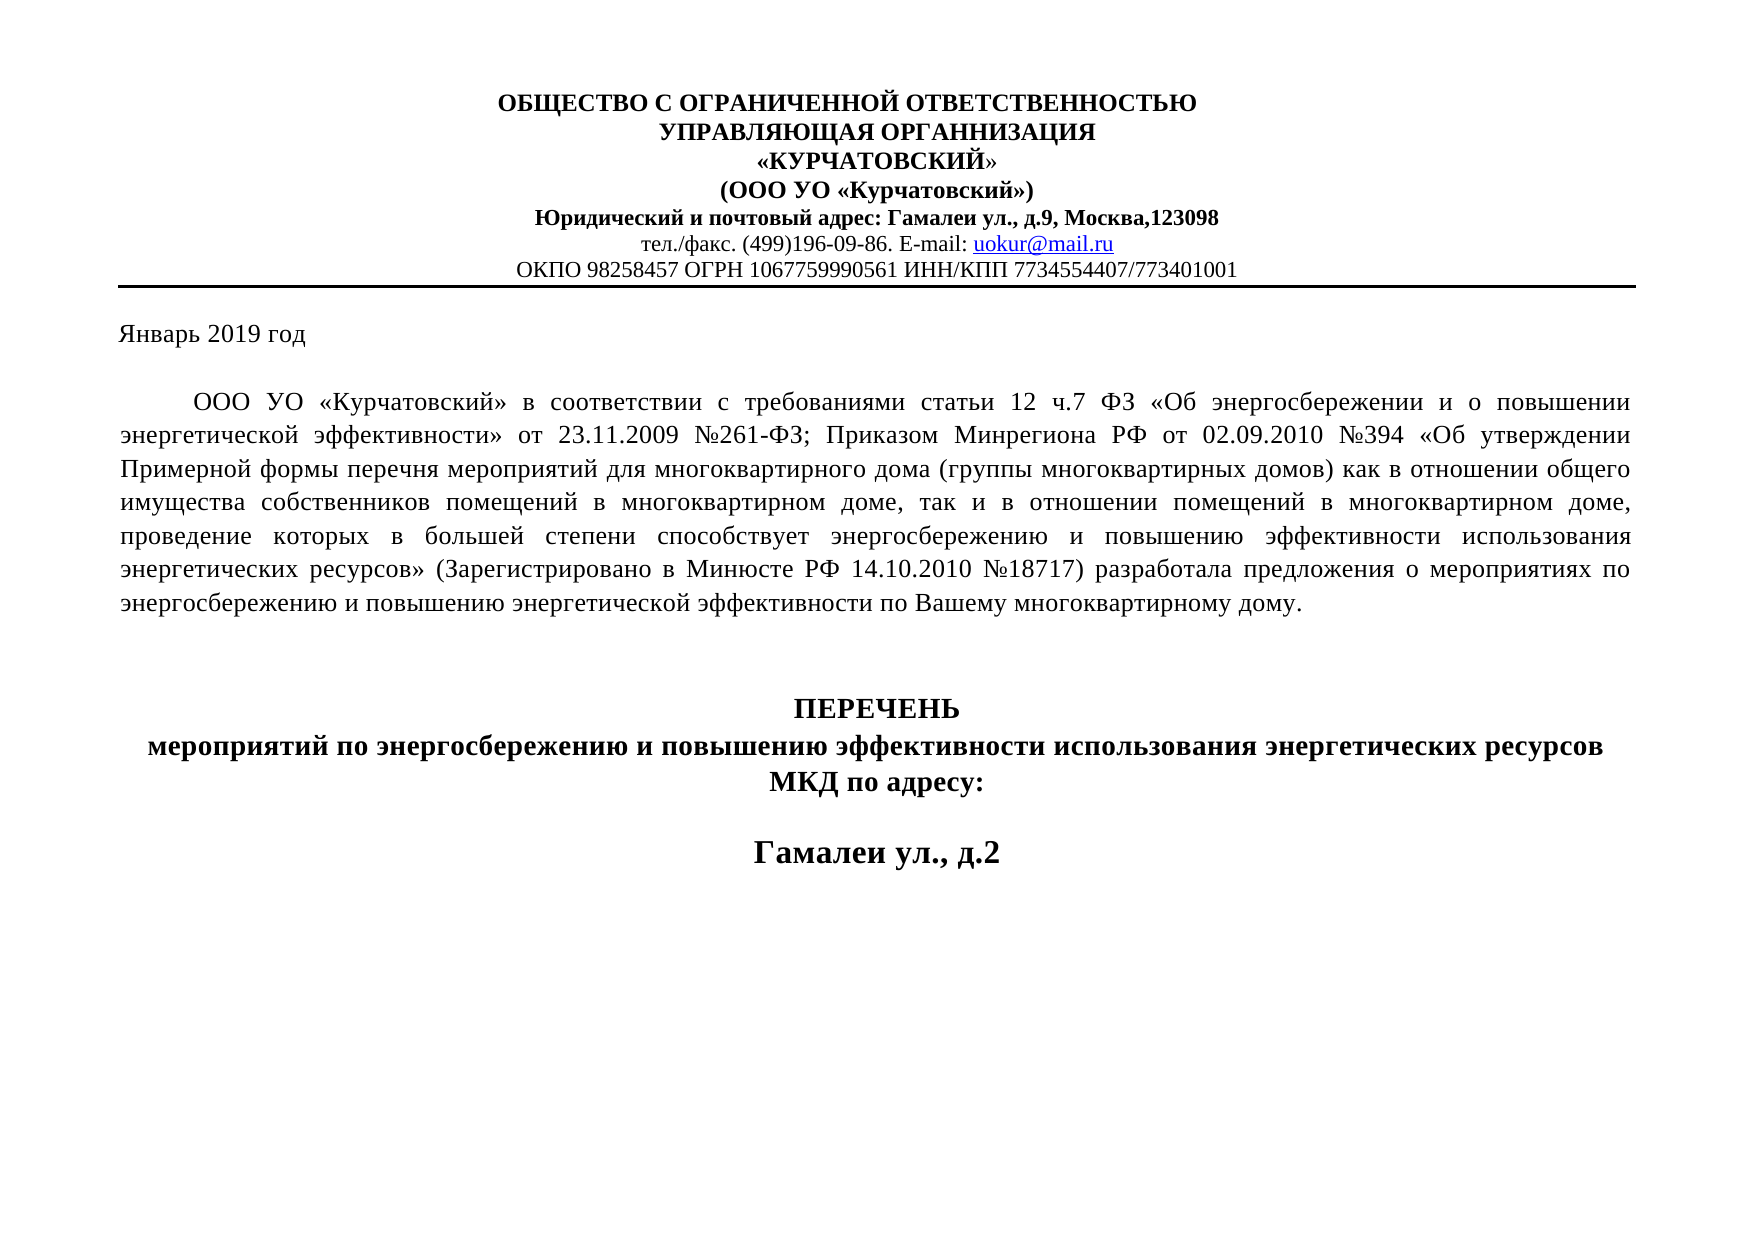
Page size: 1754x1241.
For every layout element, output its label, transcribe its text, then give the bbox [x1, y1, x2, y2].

text ПЕРЕЧЕНЬ [118, 690, 1636, 726]
text ООО УО «Курчатовский» в соответствии с требованиями статьи 12 ч.7 ФЗ «Об энергосбережении и о повышении энергетической эффективности» от 23.11.2009 №261-ФЗ; Приказом Минрегиона РФ от 02.09.2010 №394 «Об утверждении Примерной формы перечня мероприятий для многоквартирного дома (группы многоквартирных домов) как в отношении общего имущества собственников помещений в многоквартирном доме, так и в отношении помещений в многоквартирном доме, проведение которых в большей степени способствует энергосбережению и повышению эффективности использования энергетических ресурсов» (Зарегистрировано в Минюсте РФ 14.10.2010 №18717) разработала предложения о мероприятиях по энергосбережению и повышению энергетической эффективности по Вашему многоквартирному дому. [120, 383, 1634, 618]
text ОБЩЕСТВО С ОГРАНИЧЕННОЙ ОТВЕТСТВЕННОСТЬЮ [59, 88, 1636, 117]
text Гамалеи ул., д.2 [118, 834, 1636, 870]
text мероприятий по энергосбережению и повышению эффективности использования энергетических ресурсов МКД по адресу: [118, 726, 1636, 798]
text тел./факс. (499)196-09-86. E-mail: uokur@mail.ru [118, 230, 1636, 256]
text УПРАВЛЯЮЩАЯ ОРГАННИЗАЦИЯ [118, 117, 1636, 146]
text Юридический и почтовый адрес: Гамалеи ул., д.9, Москва,123098 [118, 203, 1636, 230]
text Январь 2019 год [118, 316, 1634, 350]
text ОКПО 98258457 ОГРН 1067759990561 ИНН/КПП 7734554407/773401001 [118, 256, 1636, 285]
text «КУРЧАТОВСКИЙ» [118, 146, 1636, 175]
text (ООО УО «Курчатовский») [118, 175, 1636, 203]
